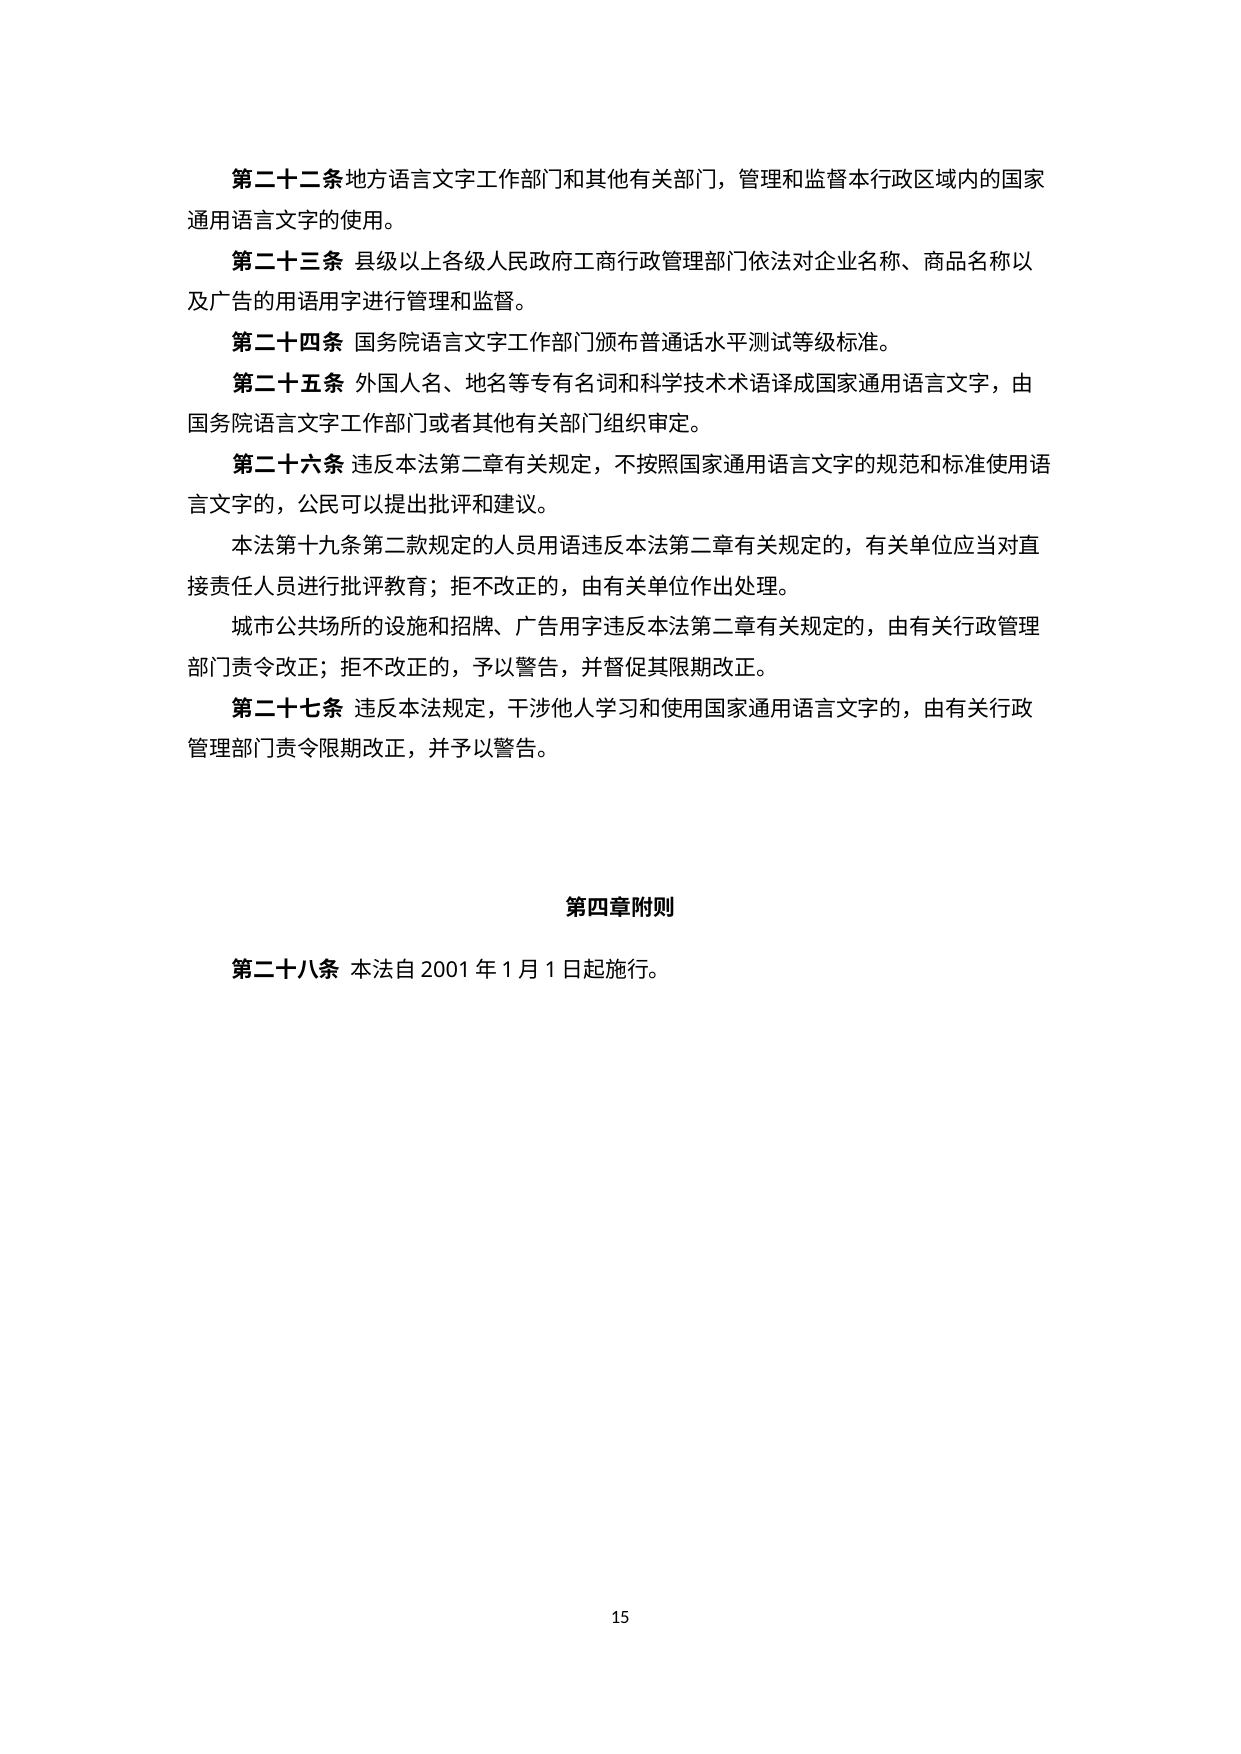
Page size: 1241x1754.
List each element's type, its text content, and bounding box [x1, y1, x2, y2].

text 第二十八条 本法自施行。 [187, 952, 1053, 984]
text 第四章附则 [187, 890, 1053, 922]
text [187, 162, 1053, 844]
